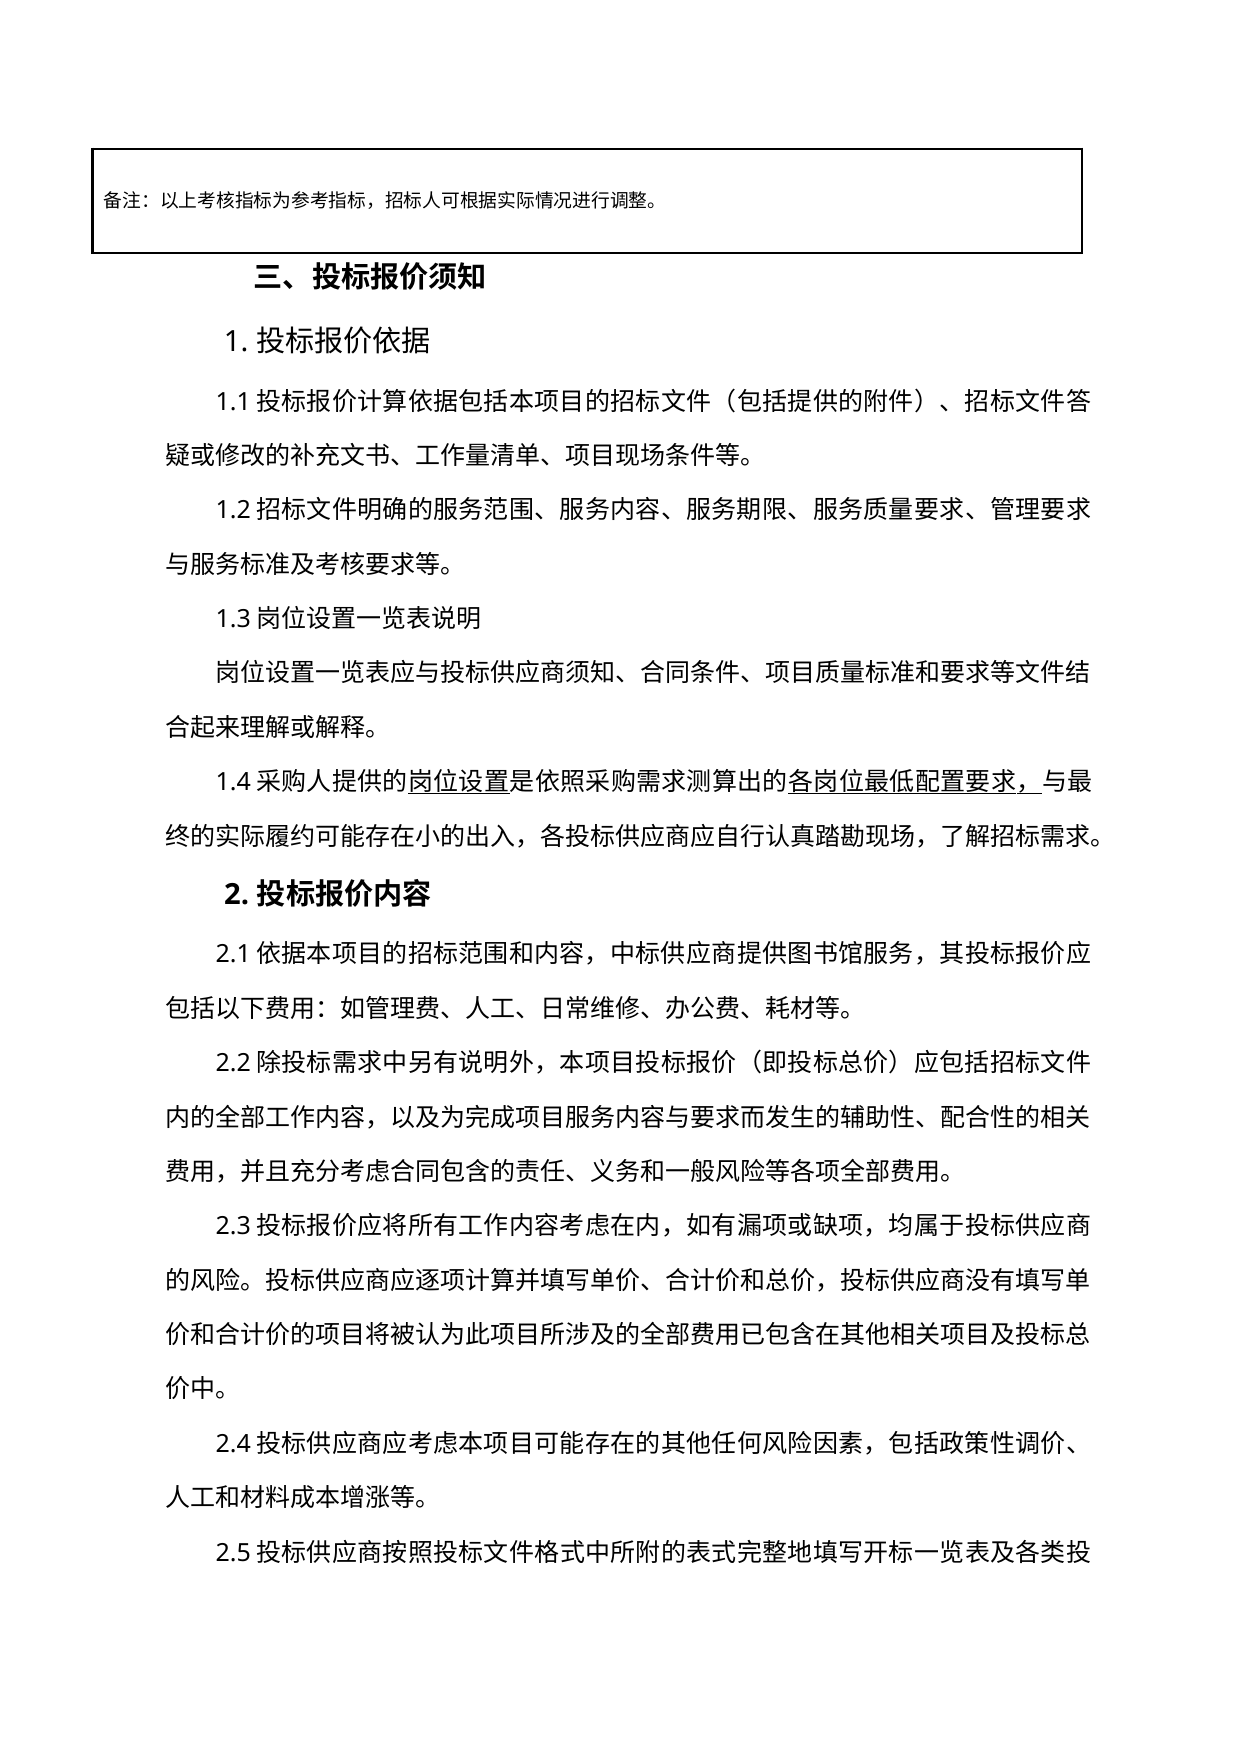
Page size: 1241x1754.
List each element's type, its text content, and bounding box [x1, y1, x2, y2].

table_cell 备注：以上考核指标为参考指标，招标人可根据实际情况进行调整。 [94, 150, 1081, 252]
text 2.4投标供应商应考虑本项目可能存在的其他任何风险因素，包括政策性调价、人工和材料成本增涨等。 [165, 1423, 1092, 1514]
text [165, 1532, 1092, 1568]
text 1.3岗位设置一览表说明 [165, 598, 1092, 635]
text 1.4采购人提供的岗位设置是依照采购需求测算出的各岗位最低配置要求，与最终的实际履约可能存在小的出入，各投标供应商应自行认真踏勘现场，了解招标需求。 [165, 762, 1092, 852]
text 2.3投标报价应将所有工作内容考虑在内，如有漏项或缺项，均属于投标供应商的风险。投标供应商应逐项计算并填写单价、合计价和总价，投标供应商没有填写单价和合计价的项目将被认为此项目所涉及的全部费用已包含在其他相关项目及投标总价中。 [165, 1206, 1092, 1405]
text 1.1投标报价计算依据包括本项目的招标文件（包括提供的附件）、招标文件答疑或修改的补充文书、工作量清单、项目现场条件等。 [165, 381, 1092, 472]
text 岗位设置一览表应与投标供应商须知、合同条件、项目质量标准和要求等文件结合起来理解或解释。 [165, 653, 1092, 743]
subtitle 三、投标报价须知 [195, 254, 1092, 296]
text 1. 投标报价依据 [165, 317, 1092, 360]
text 2.1依据本项目的招标范围和内容，中标供应商提供图书馆服务，其投标报价应包括以下费用：如管理费、人工、日常维修、办公费、耗材等。 [165, 934, 1092, 1024]
text 2.2除投标需求中另有说明外，本项目投标报价（即投标总价）应包括招标文件内的全部工作内容，以及为完成项目服务内容与要求而发生的辅助性、配合性的相关费用，并且充分考虑合同包含的责任、义务和一般风险等各项全部费用。 [165, 1043, 1092, 1188]
text 1.2招标文件明确的服务范围、服务内容、服务期限、服务质量要求、管理要求与服务标准及考核要求等。 [165, 490, 1092, 580]
text 2. 投标报价内容 [165, 870, 1092, 913]
